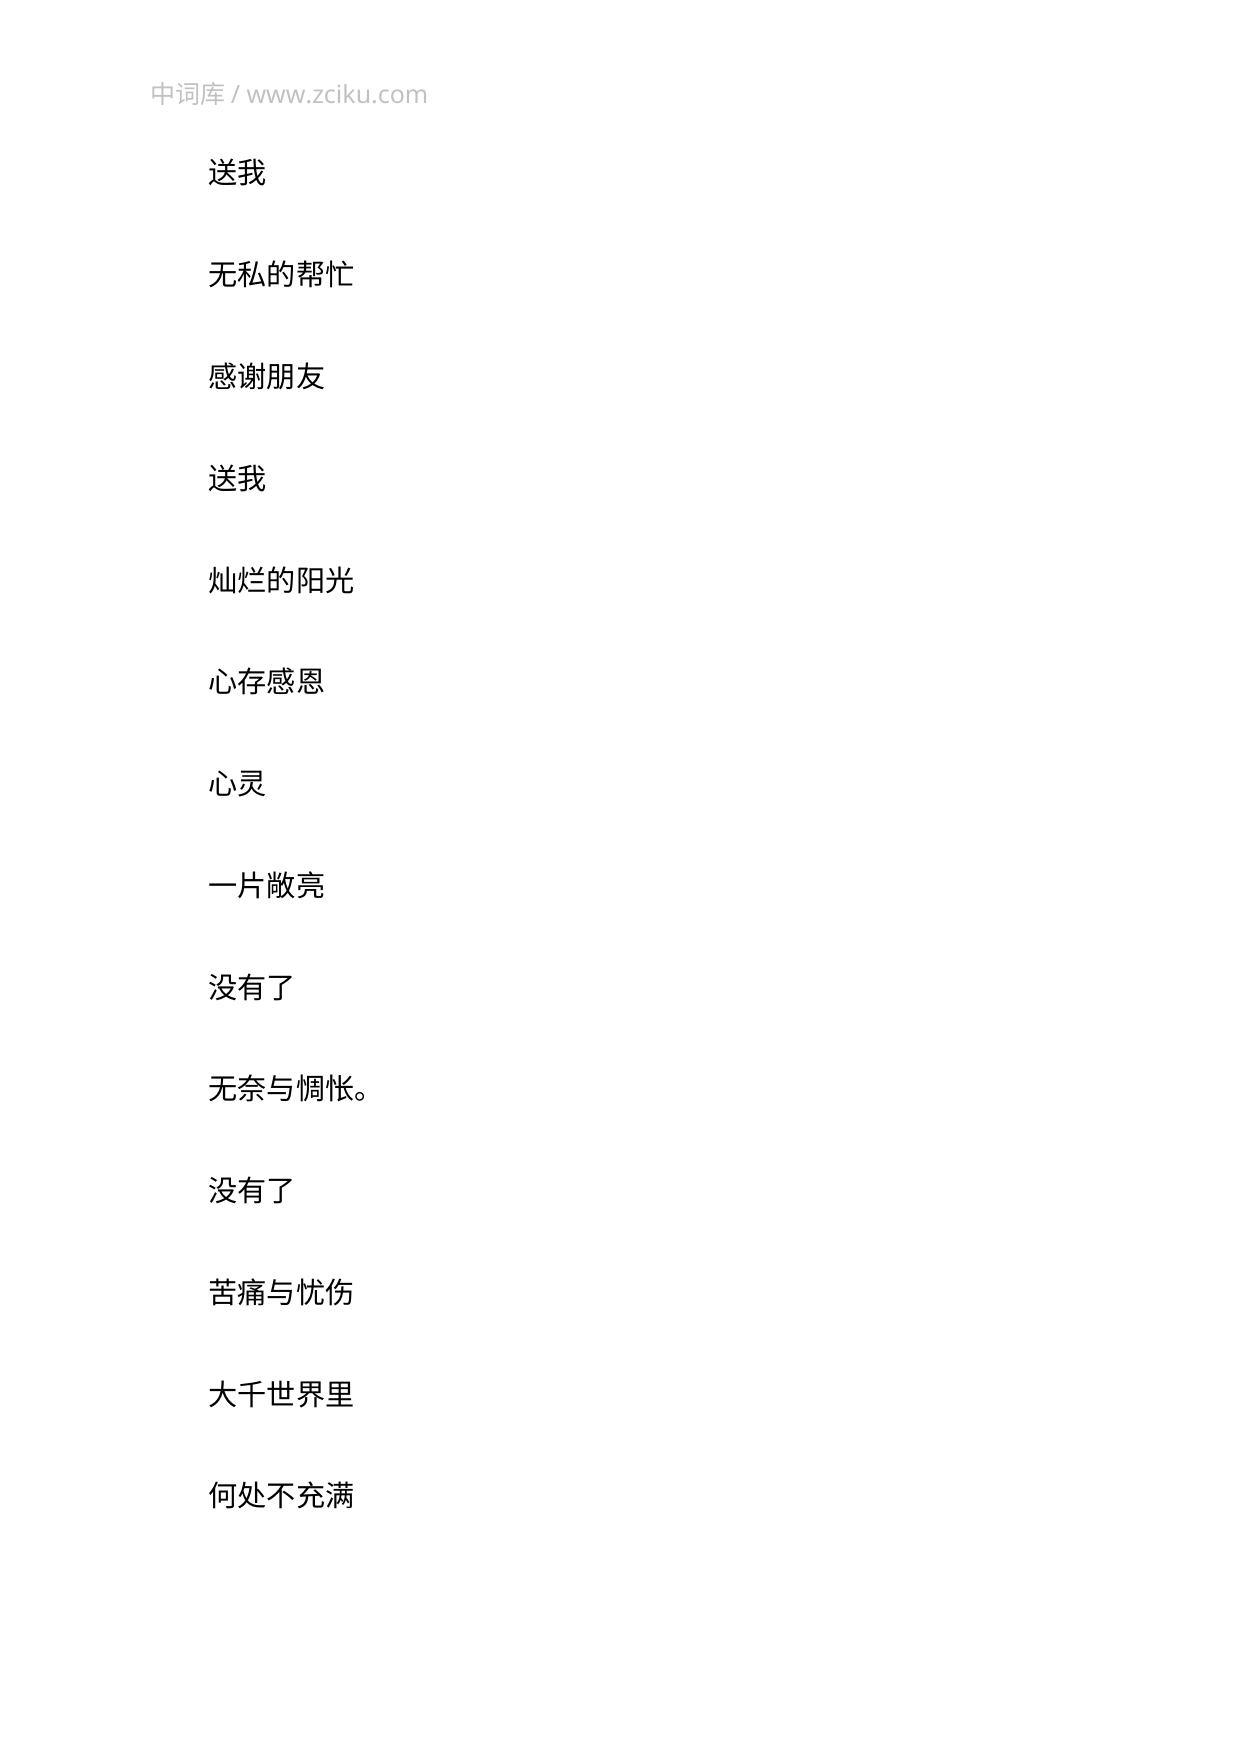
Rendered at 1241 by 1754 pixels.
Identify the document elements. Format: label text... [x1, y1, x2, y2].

text 送我 [150, 455, 1090, 498]
text 无奈与惆怅。 [150, 1066, 1090, 1108]
text 无私的帮忙 [150, 252, 1090, 294]
text 何处不充满 [150, 1473, 1090, 1515]
text 大千世界里 [150, 1371, 1090, 1413]
text 没有了 [150, 1168, 1090, 1210]
text 感谢朋友 [150, 353, 1090, 396]
text 心存感恩 [150, 659, 1090, 701]
text 灿烂的阳光 [150, 557, 1090, 599]
text 没有了 [150, 964, 1090, 1006]
text 一片敞亮 [150, 862, 1090, 905]
text 送我 [150, 150, 1090, 192]
text 心灵 [150, 761, 1090, 803]
text 苦痛与忧伤 [150, 1269, 1090, 1312]
